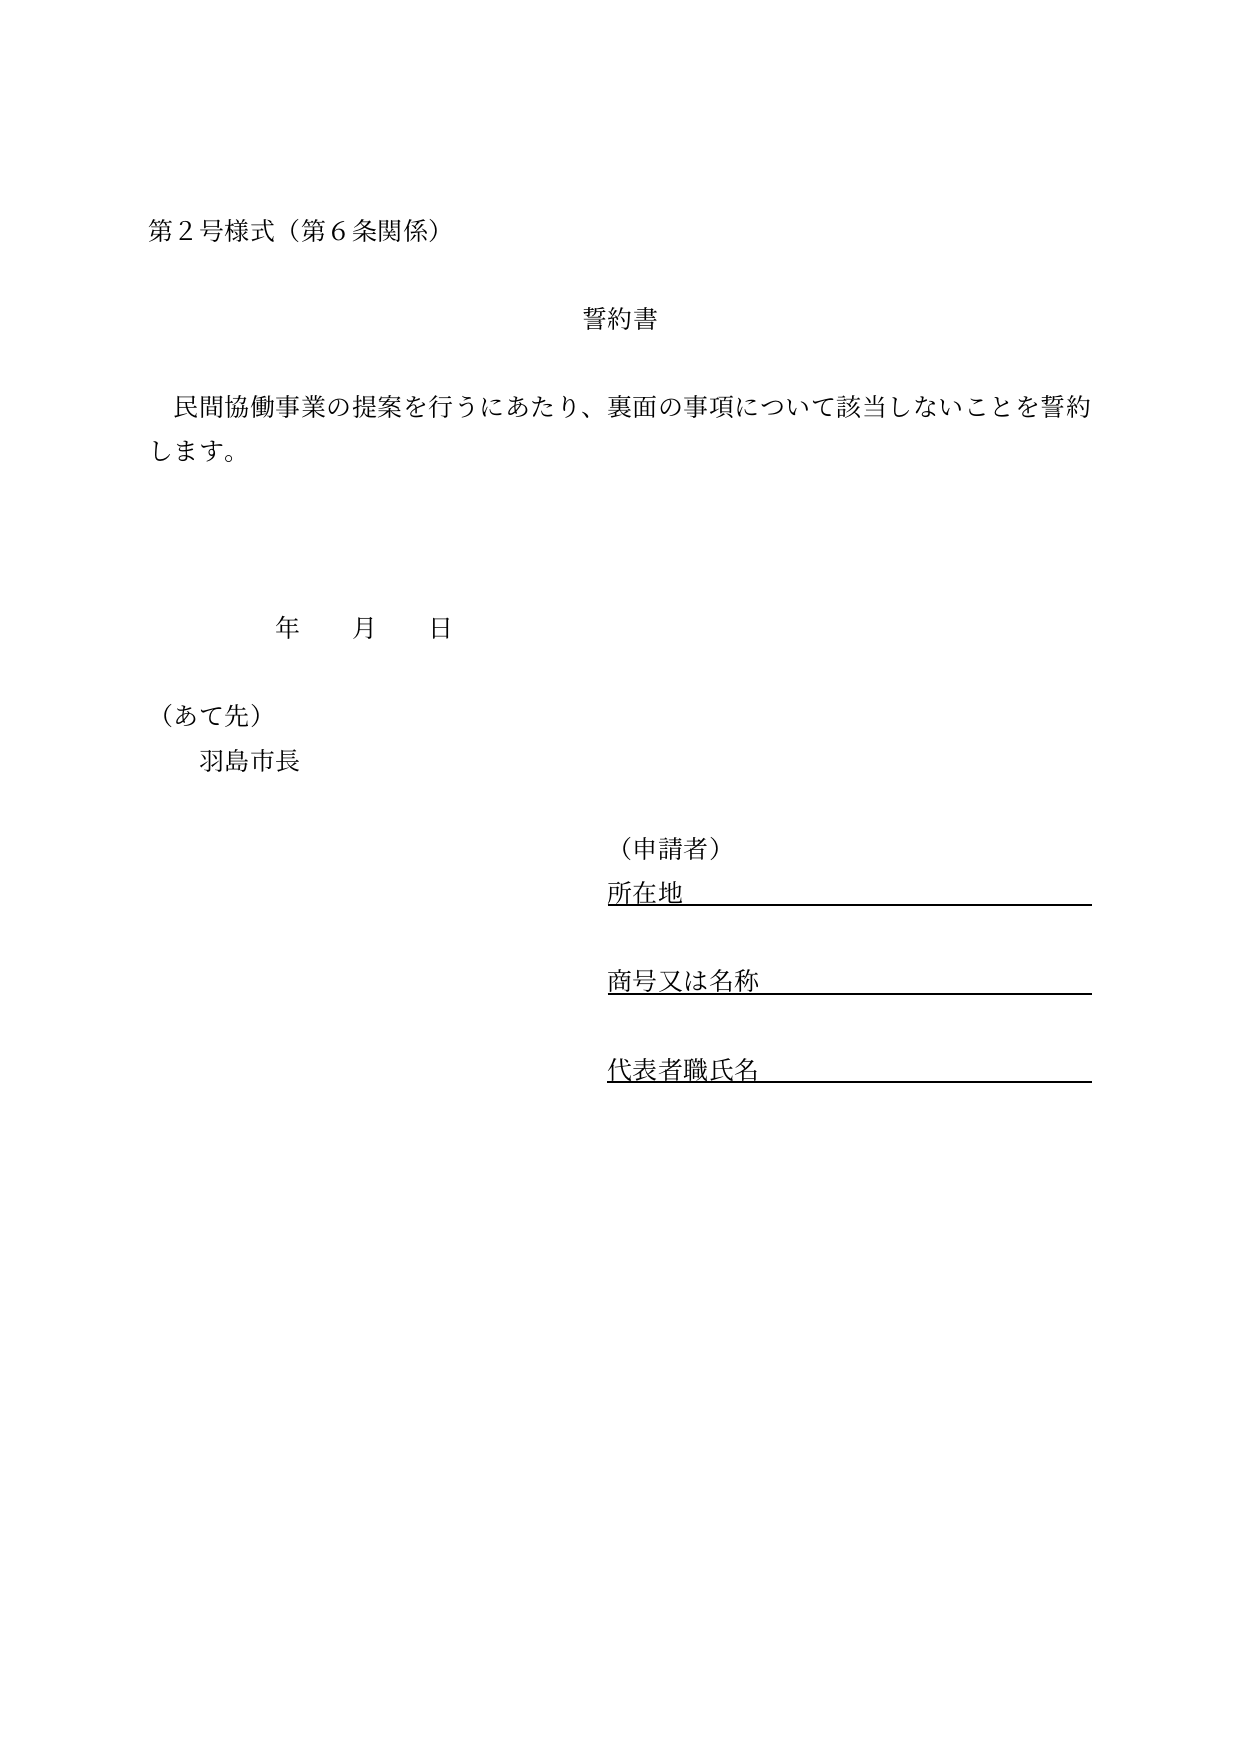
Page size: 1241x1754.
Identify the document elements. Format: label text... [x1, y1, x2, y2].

text 商号又は名称 [148, 958, 1092, 1002]
text 年 月 日 [148, 605, 1092, 649]
text 羽島市長 [173, 737, 1092, 781]
text 代表者職氏名 [148, 1046, 1092, 1091]
text （あて先） [148, 693, 1092, 737]
text 誓約書 [148, 296, 1092, 340]
text （申請者） [148, 826, 1092, 870]
text 第２号様式（第６条関係） [148, 207, 1092, 251]
text 所在地 [148, 870, 1092, 914]
text 民間協働事業の提案を行うにあたり、裏面の事項について該当しないことを誓約します。 [148, 384, 1092, 472]
